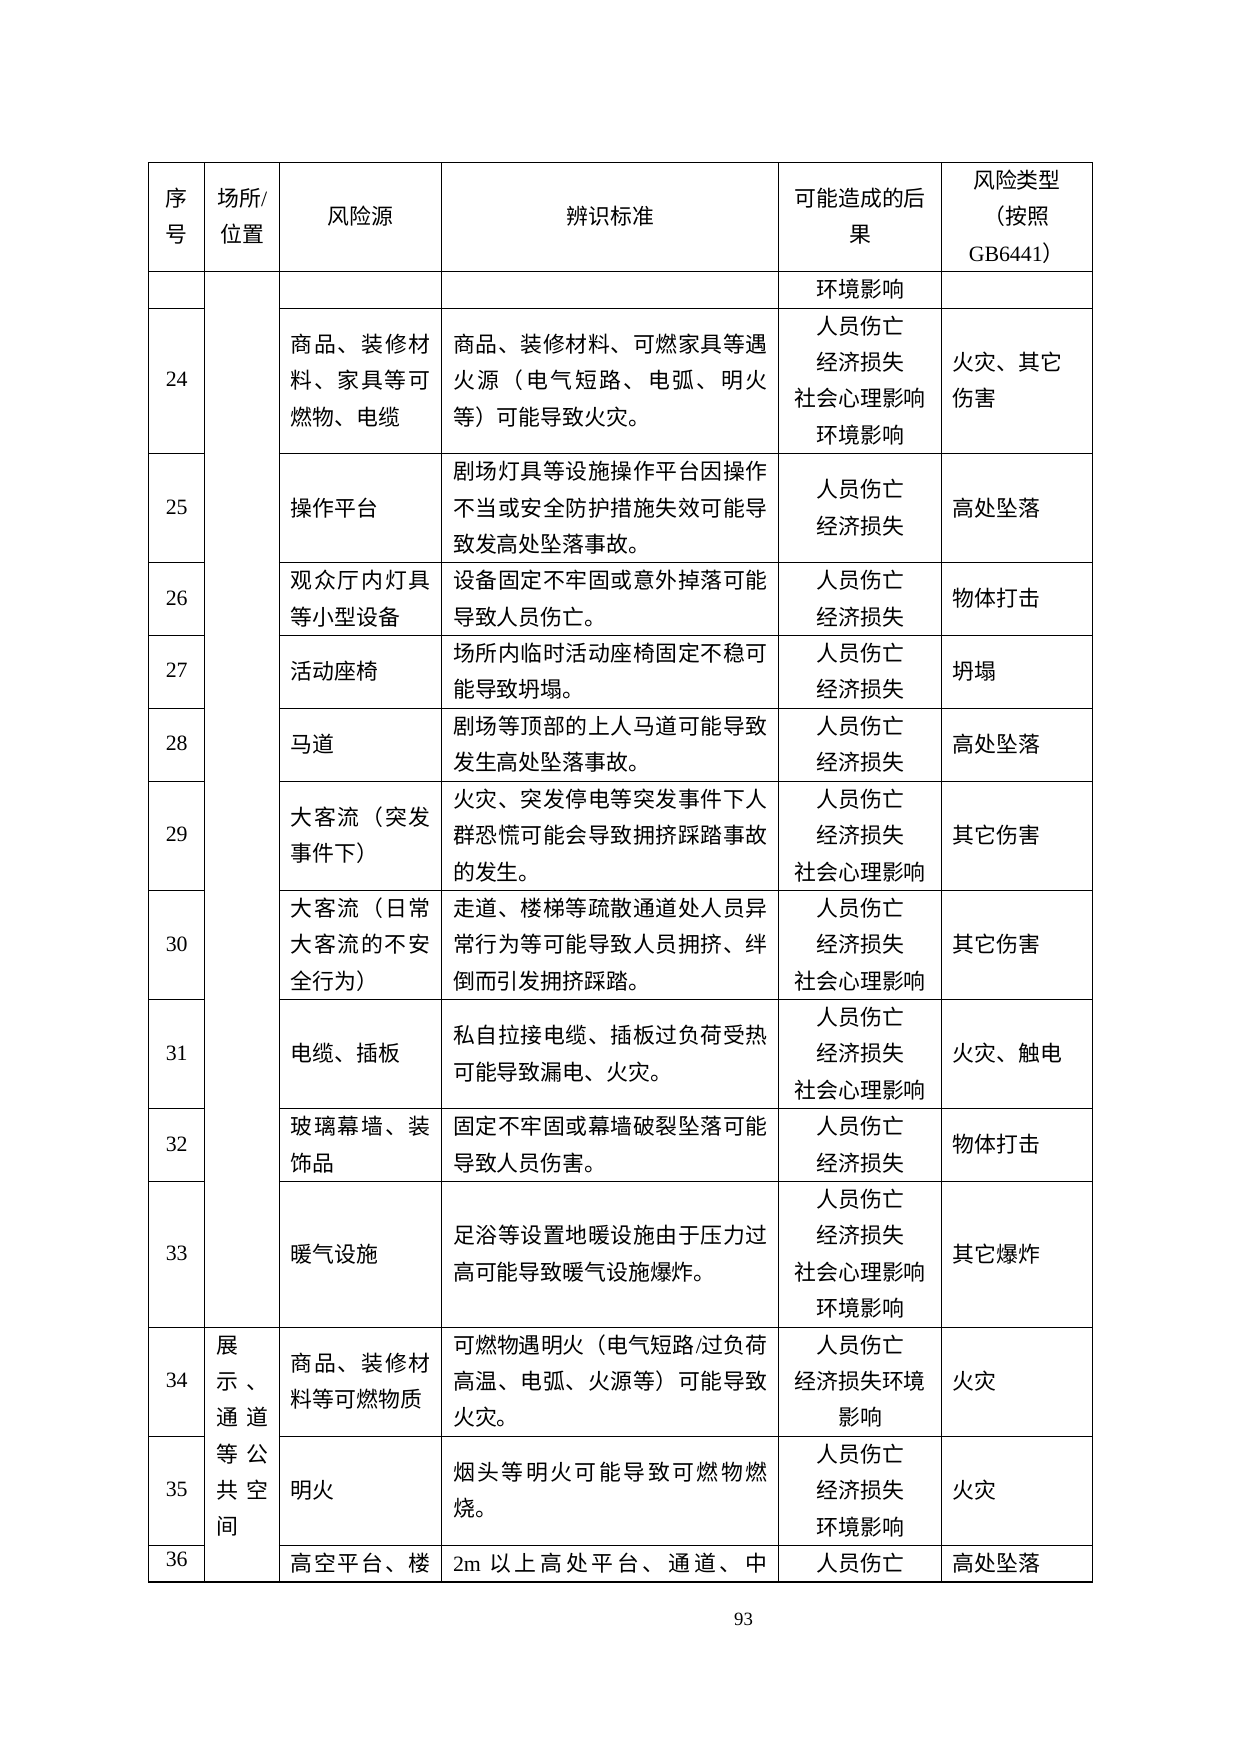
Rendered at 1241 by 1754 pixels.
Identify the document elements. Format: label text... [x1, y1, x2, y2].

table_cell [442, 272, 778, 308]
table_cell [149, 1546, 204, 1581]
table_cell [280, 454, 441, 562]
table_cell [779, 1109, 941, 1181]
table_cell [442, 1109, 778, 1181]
table_header 风险类型（按照GB6441） [942, 163, 1092, 271]
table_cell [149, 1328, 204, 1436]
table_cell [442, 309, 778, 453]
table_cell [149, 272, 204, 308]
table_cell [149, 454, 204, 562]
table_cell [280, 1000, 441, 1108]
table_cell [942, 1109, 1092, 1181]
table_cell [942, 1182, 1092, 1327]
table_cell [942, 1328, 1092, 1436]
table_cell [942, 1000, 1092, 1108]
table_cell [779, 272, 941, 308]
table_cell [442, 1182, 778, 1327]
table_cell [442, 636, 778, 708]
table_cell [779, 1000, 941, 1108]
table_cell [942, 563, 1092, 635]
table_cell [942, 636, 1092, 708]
table_header 场所/位置 [205, 163, 279, 271]
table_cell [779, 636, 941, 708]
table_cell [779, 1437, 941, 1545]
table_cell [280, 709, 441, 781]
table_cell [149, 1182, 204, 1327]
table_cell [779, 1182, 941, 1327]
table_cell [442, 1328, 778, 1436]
table_header 序号 [149, 163, 204, 271]
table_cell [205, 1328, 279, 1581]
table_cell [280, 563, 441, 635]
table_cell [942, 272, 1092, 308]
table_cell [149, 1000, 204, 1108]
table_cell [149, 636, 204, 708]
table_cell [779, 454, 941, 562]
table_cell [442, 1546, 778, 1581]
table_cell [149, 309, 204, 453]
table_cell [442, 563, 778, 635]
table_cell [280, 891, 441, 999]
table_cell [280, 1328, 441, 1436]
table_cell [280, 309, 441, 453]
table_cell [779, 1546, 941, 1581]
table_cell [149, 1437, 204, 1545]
table_header 风险源 [280, 163, 441, 271]
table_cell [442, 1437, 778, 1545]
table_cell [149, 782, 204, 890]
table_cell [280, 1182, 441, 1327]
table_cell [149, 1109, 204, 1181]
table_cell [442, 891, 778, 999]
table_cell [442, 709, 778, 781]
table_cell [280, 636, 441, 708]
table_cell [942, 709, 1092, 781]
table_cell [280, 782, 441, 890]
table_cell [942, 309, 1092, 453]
table_header 辨识标准 [442, 163, 778, 271]
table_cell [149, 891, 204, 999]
table_header 可能造成的后果 [779, 163, 941, 271]
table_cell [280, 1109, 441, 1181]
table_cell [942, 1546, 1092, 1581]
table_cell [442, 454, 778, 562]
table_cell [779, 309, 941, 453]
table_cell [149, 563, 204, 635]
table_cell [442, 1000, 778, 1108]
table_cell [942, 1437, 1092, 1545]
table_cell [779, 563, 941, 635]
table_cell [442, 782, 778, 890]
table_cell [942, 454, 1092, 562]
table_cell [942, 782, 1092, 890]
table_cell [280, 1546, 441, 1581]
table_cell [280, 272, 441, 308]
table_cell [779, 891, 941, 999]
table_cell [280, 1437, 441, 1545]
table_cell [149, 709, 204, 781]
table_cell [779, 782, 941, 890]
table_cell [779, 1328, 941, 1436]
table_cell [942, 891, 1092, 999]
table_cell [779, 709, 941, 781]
